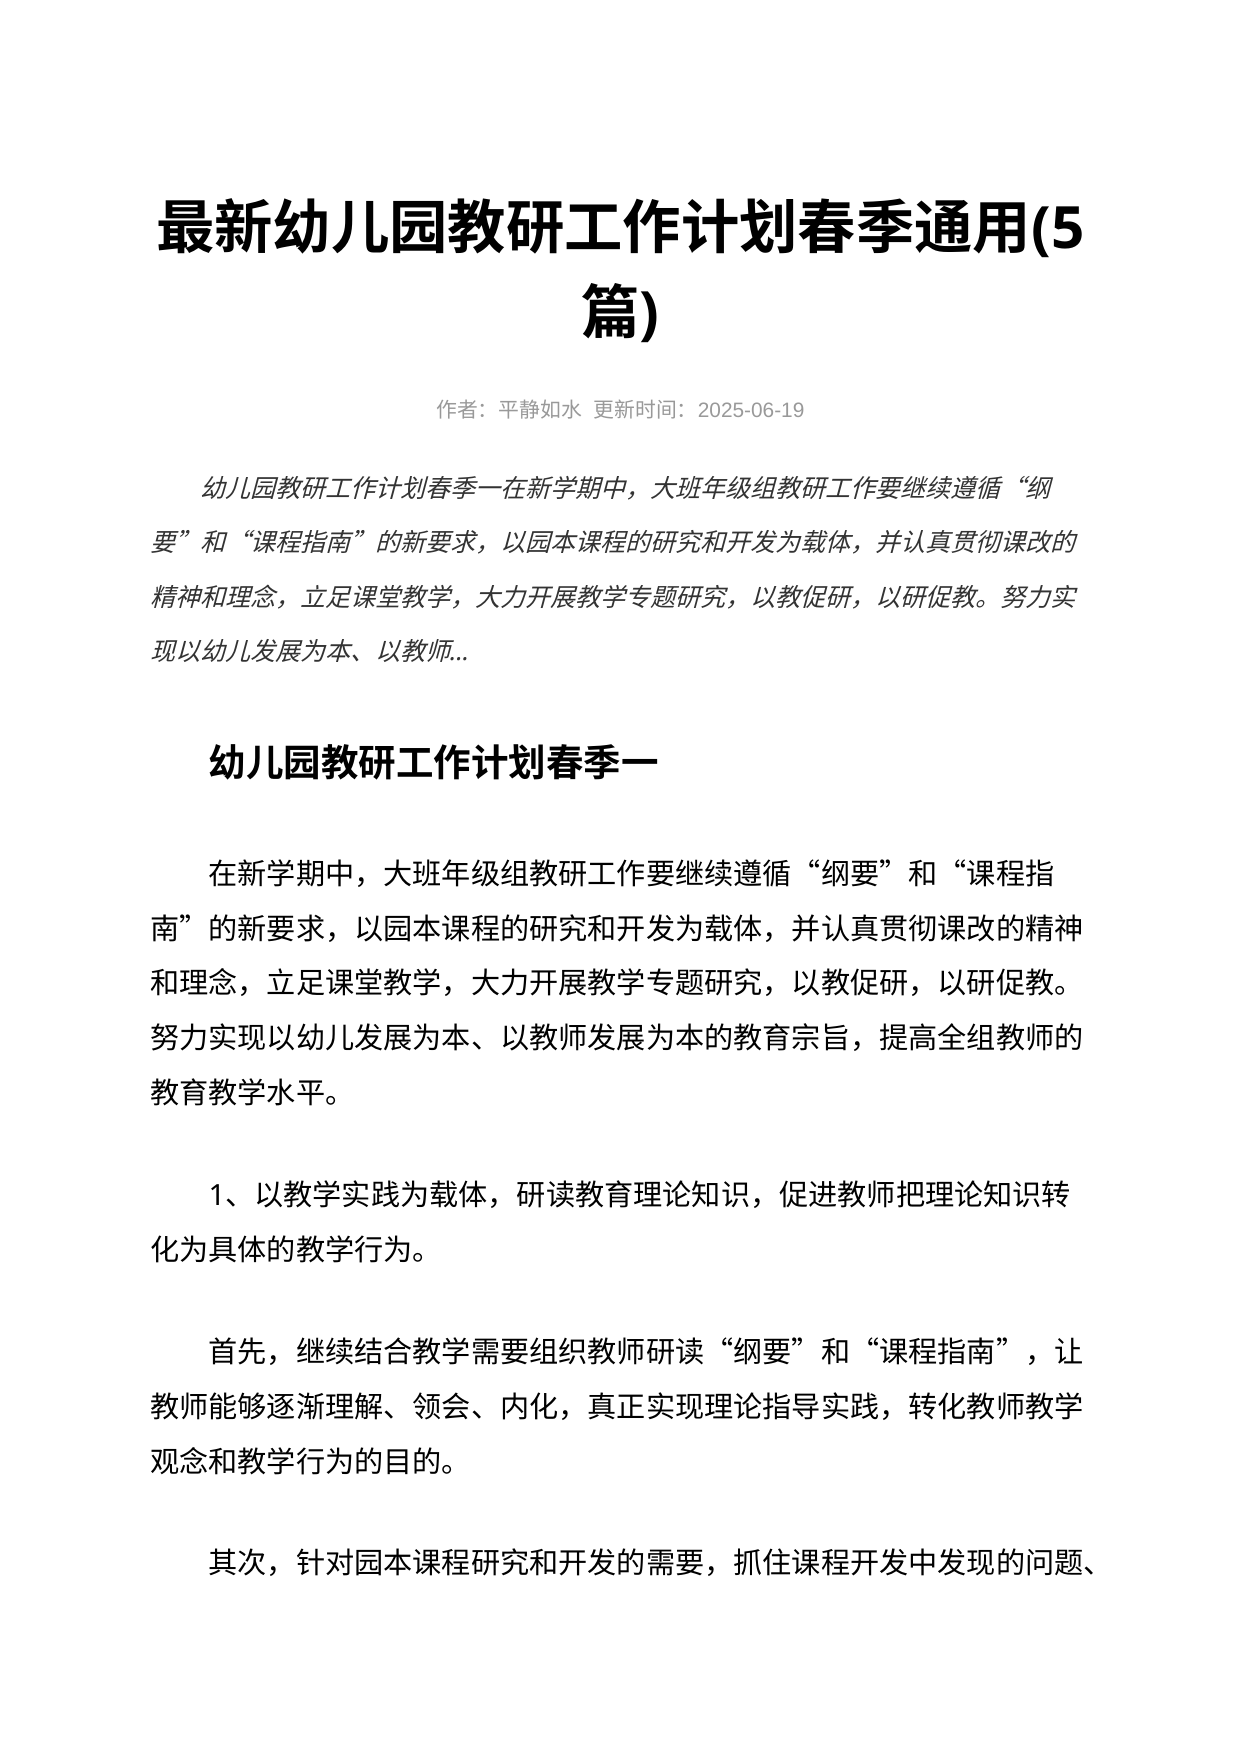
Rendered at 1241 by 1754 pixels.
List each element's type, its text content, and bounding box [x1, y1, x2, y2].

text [150, 1540, 1090, 1582]
text 幼儿园教研工作计划春季一 [150, 733, 1090, 787]
text 作者：平静如水 更新时间：2025-06-19 [150, 398, 1090, 422]
text 在新学期中，大班年级组教研工作要继续遵循“纲要”和“课程指南”的新要求，以园本课程的研究和开发为载体，并认真贯彻课改的精神和理念，立足课堂教学，大力开展教学专题研究，以教促研，以研促教。努力实现以幼儿发展为本、以教师发展为本的教育宗旨，提高全组教师的教育教学水平。 [150, 850, 1090, 1112]
text 1、以教学实践为载体，研读教育理论知识，促进教师把理论知识转化为具体的教学行为。 [150, 1172, 1090, 1269]
text 首先，继续结合教学需要组织教师研读“纲要”和“课程指南”，让教师能够逐渐理解、领会、内化，真正实现理论指导实践，转化教师教学观念和教学行为的目的。 [150, 1328, 1090, 1481]
subtitle 最新幼儿园教研工作计划春季通用(5篇) [150, 181, 1090, 351]
text 幼儿园教研工作计划春季一在新学期中，大班年级组教研工作要继续遵循“纲要”和“课程指南”的新要求，以园本课程的研究和开发为载体，并认真贯彻课改的精神和理念，立足课堂教学，大力开展教学专题研究，以教促研，以研促教。努力实现以幼儿发展为本、以教师... [150, 468, 1090, 668]
